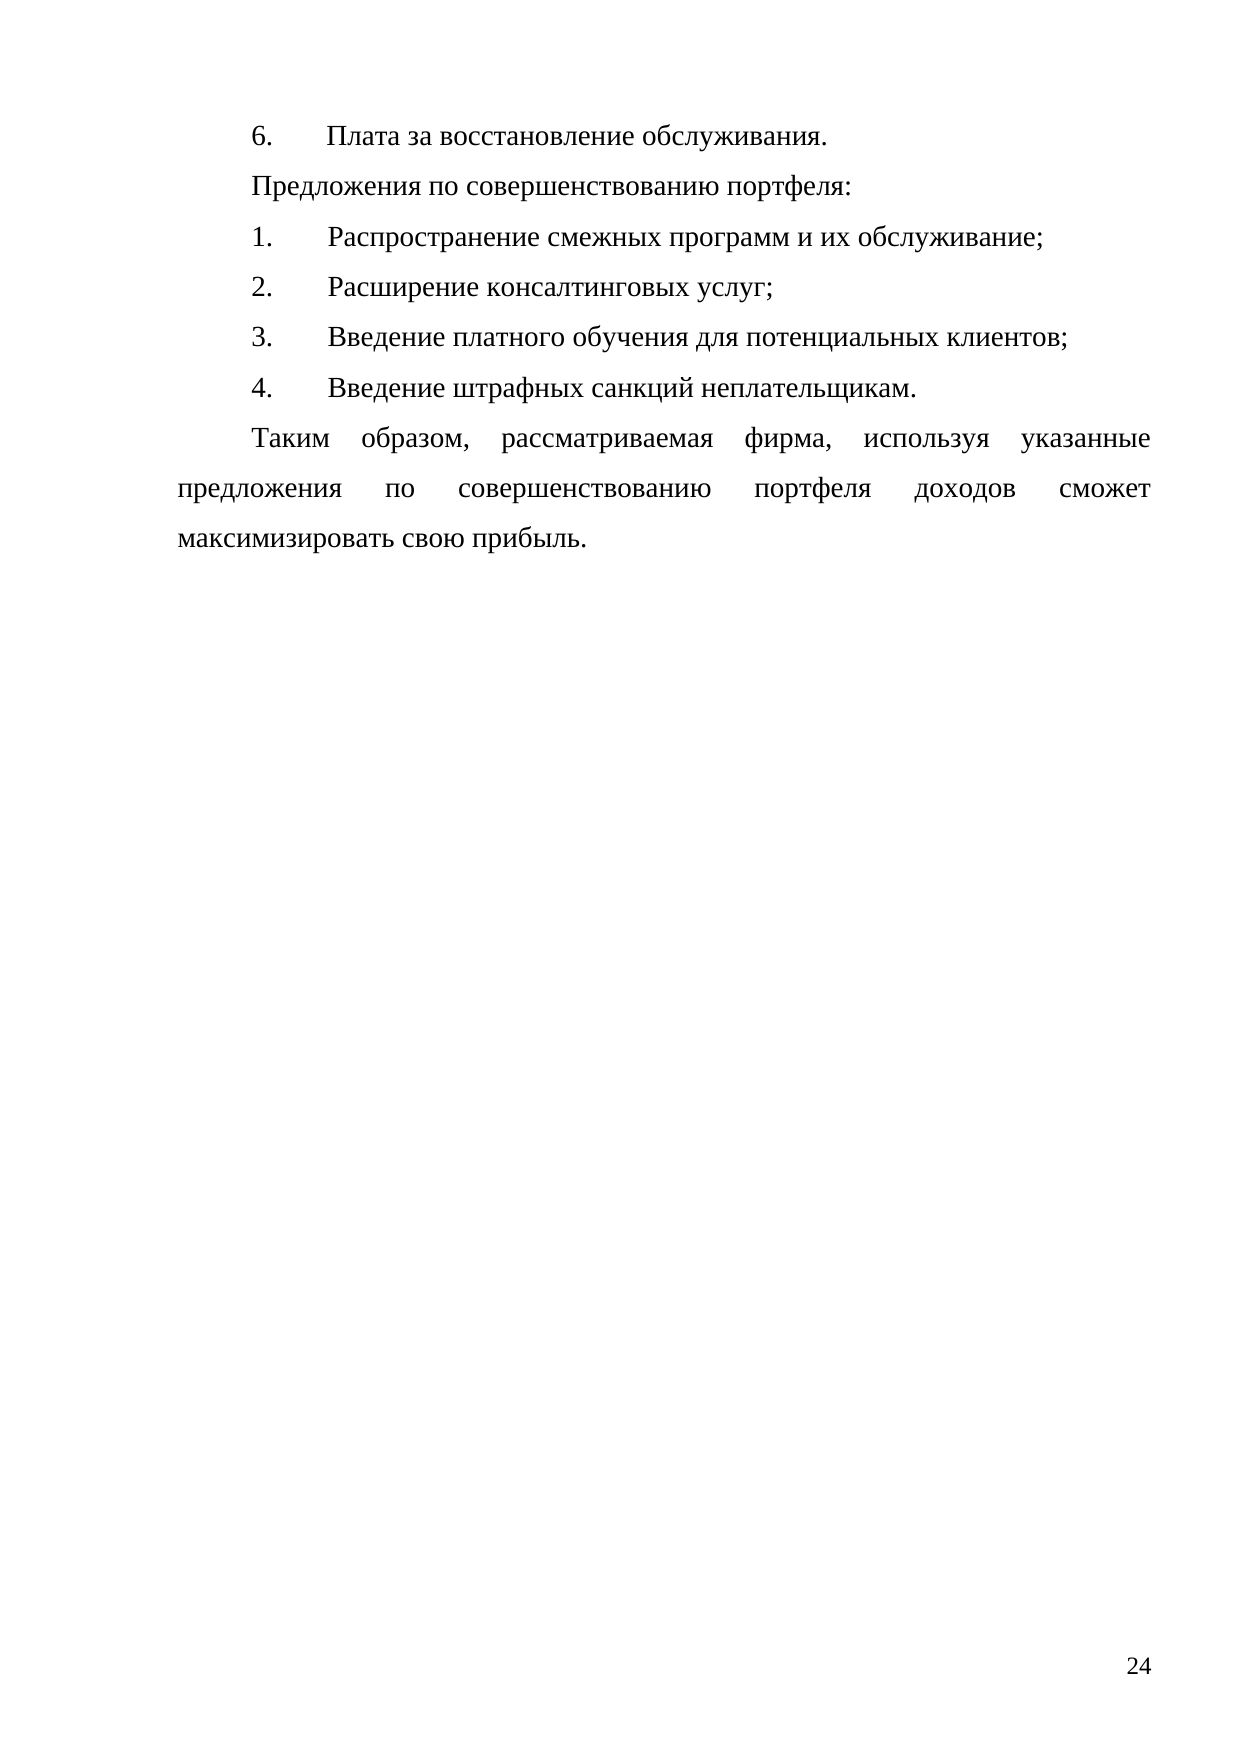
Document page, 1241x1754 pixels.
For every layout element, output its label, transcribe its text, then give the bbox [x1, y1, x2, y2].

list Расширение консалтинговых услуг; [177, 269, 1152, 303]
list Распространение смежных программ и их обслуживание; [177, 219, 1152, 252]
list Плата за восстановление обслуживания. [177, 118, 1152, 152]
list Введение штрафных санкций неплательщикам. [177, 370, 1152, 403]
text Предложения по совершенствованию портфеля: [177, 168, 1152, 202]
text Таким образом, рассматриваемая фирма, используя указанные предложения по совершенствованию портфеля доходов сможет максимизировать свою прибыль. [177, 420, 1152, 554]
list Введение платного обучения для потенциальных клиентов; [177, 319, 1152, 353]
